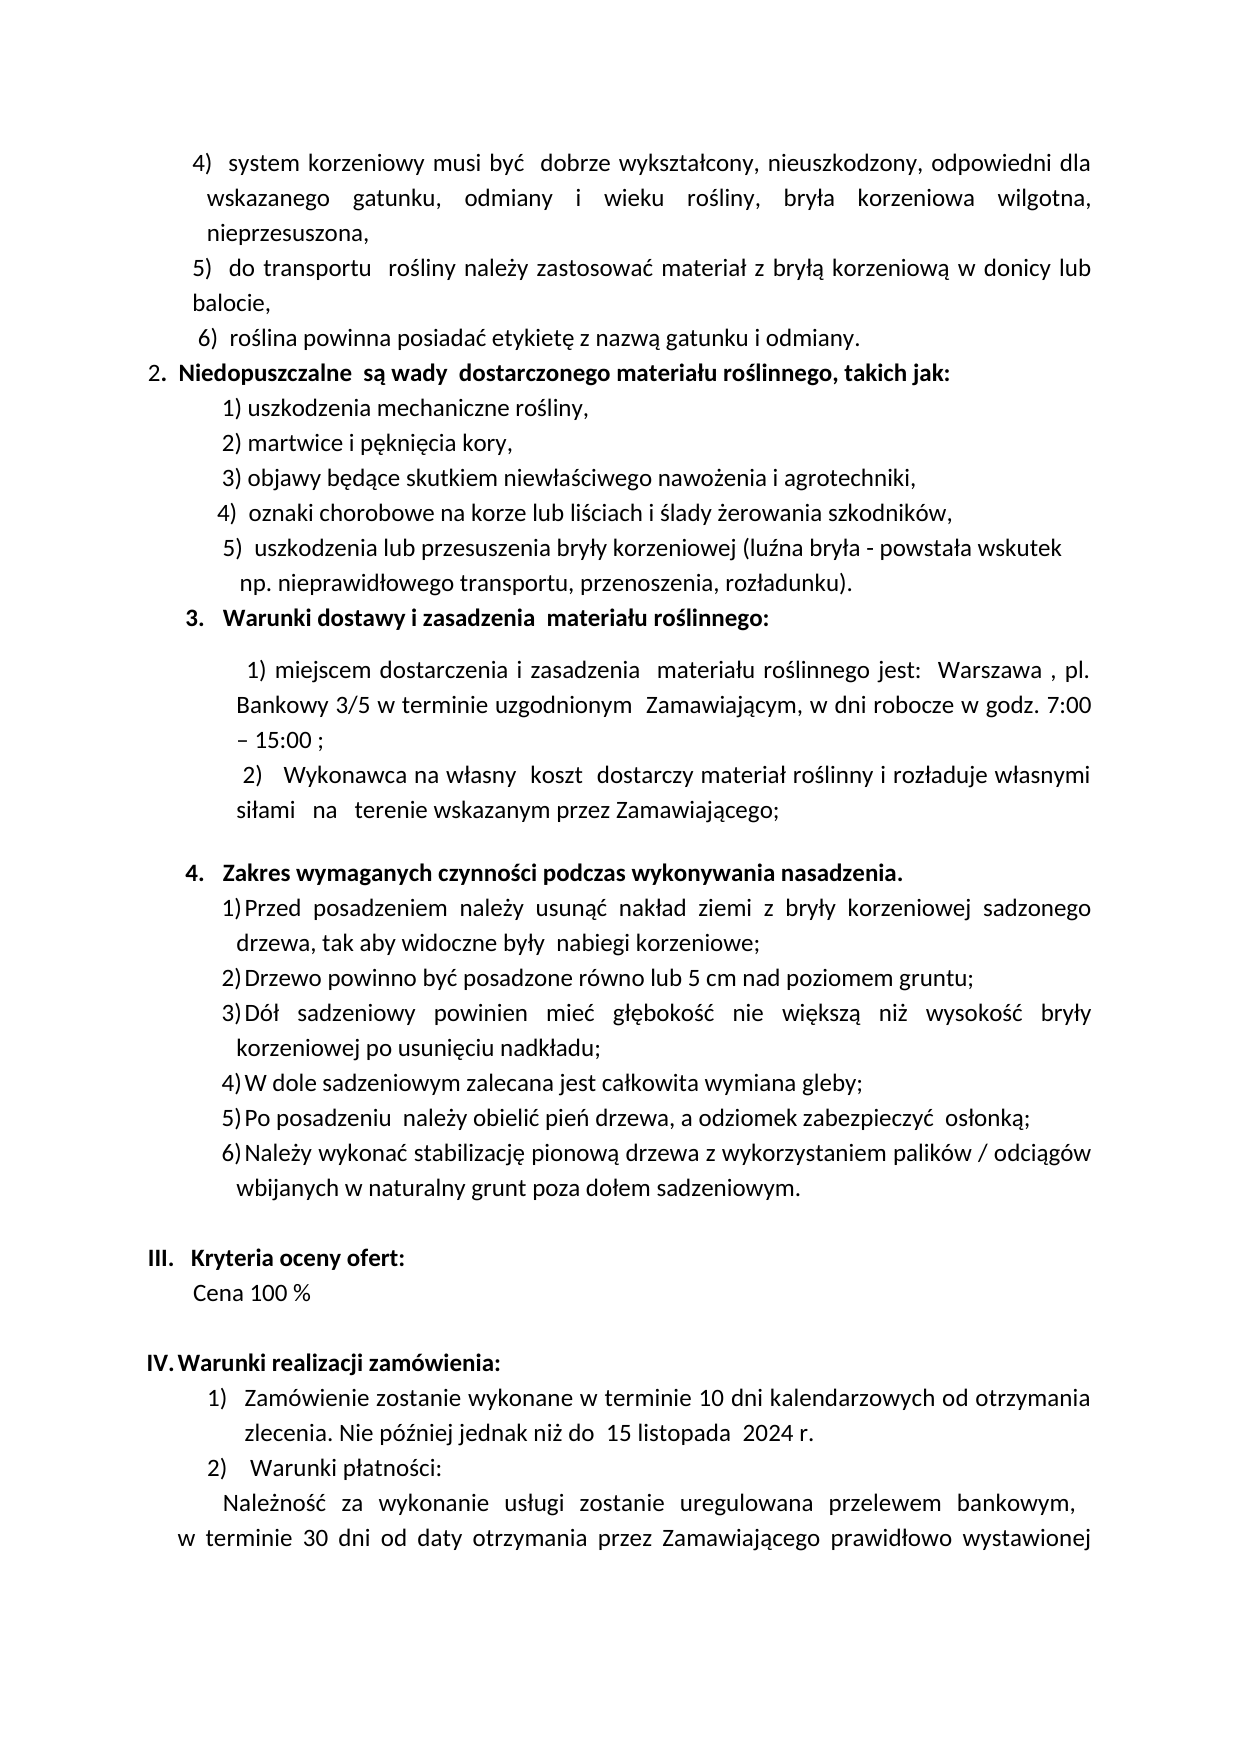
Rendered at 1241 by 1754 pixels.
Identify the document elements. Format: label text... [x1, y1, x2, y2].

list Zamówienie zostanie wykonane w terminie 10 dni kalendarzowych od otrzymania zlecenia. Nie później jednak niż do 15 listopada 2024 r. [207, 1382, 1093, 1447]
list Dół sadzeniowy powinien mieć głębokość nie większą niż wysokość bryły korzeniowej po usunięciu nadkładu; [221, 997, 1093, 1062]
text Cena 100 % [148, 1277, 1093, 1307]
text 3) objawy będące skutkiem niewłaściwego nawożenia i agrotechniki, [177, 463, 1093, 493]
text 5) do transportu rośliny należy zastosować materiał z bryłą korzeniową w donicy lub balocie, [192, 253, 1093, 318]
text 2) Wykonawca na własny koszt dostarczy materiał roślinny i rozładuje własnymi siłami na terenie wskazanym przez Zamawiającego; [221, 759, 1093, 825]
text 5) uszkodzenia lub przesuszenia bryły korzeniowej (luźna bryła - powstała wskutek [177, 533, 1093, 563]
list W dole sadzeniowym zalecana jest całkowita wymiana gleby; [221, 1067, 1093, 1097]
list Warunki płatności: [207, 1452, 1093, 1482]
text 1) miejscem dostarczenia i zasadzenia materiału roślinnego jest: Warszawa , pl. Bankowy 3/5 w terminie uzgodnionym Zamawiającym, w dni robocze w godz. 7:00 – 15:00 ; [221, 654, 1093, 755]
text 1) uszkodzenia mechaniczne rośliny, [177, 393, 1093, 423]
list Zakres wymaganych czynności podczas wykonywania nasadzenia. [185, 857, 1093, 887]
list Warunki realizacji zamówienia: [146, 1347, 1093, 1377]
text 2. Niedopuszczalne są wady dostarczonego materiału roślinnego, takich jak: [148, 358, 1093, 388]
text 4) oznaki chorobowe na korze lub liściach i ślady żerowania szkodników, [177, 498, 1093, 528]
list Kryteria oceny ofert: [148, 1242, 1093, 1272]
text np. nieprawidłowego transportu, przenoszenia, rozładunku). [177, 568, 1093, 598]
list Po posadzeniu należy obielić pień drzewa, a odziomek zabezpieczyć osłonką; [221, 1102, 1093, 1132]
text 4) system korzeniowy musi być dobrze wykształcony, nieuszkodzony, odpowiedni dla wskazanego gatunku, odmiany i wieku rośliny, bryła korzeniowa wilgotna, nieprzesuszona, [192, 148, 1093, 248]
list Drzewo powinno być posadzone równo lub 5 cm nad poziomem gruntu; [221, 962, 1093, 992]
text 6) roślina powinna posiadać etykietę z nazwą gatunku i odmiany. [148, 323, 1093, 353]
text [148, 1487, 1093, 1552]
list Należy wykonać stabilizację pionową drzewa z wykorzystaniem palików / odciągów wbijanych w naturalny grunt poza dołem sadzeniowym. [221, 1137, 1093, 1202]
list Przed posadzeniem należy usunąć nakład ziemi z bryły korzeniowej sadzonego drzewa, tak aby widoczne były nabiegi korzeniowe; [221, 892, 1093, 957]
list Warunki dostawy i zasadzenia materiału roślinnego: [185, 603, 1093, 633]
text 2) martwice i pęknięcia kory, [177, 428, 1093, 458]
